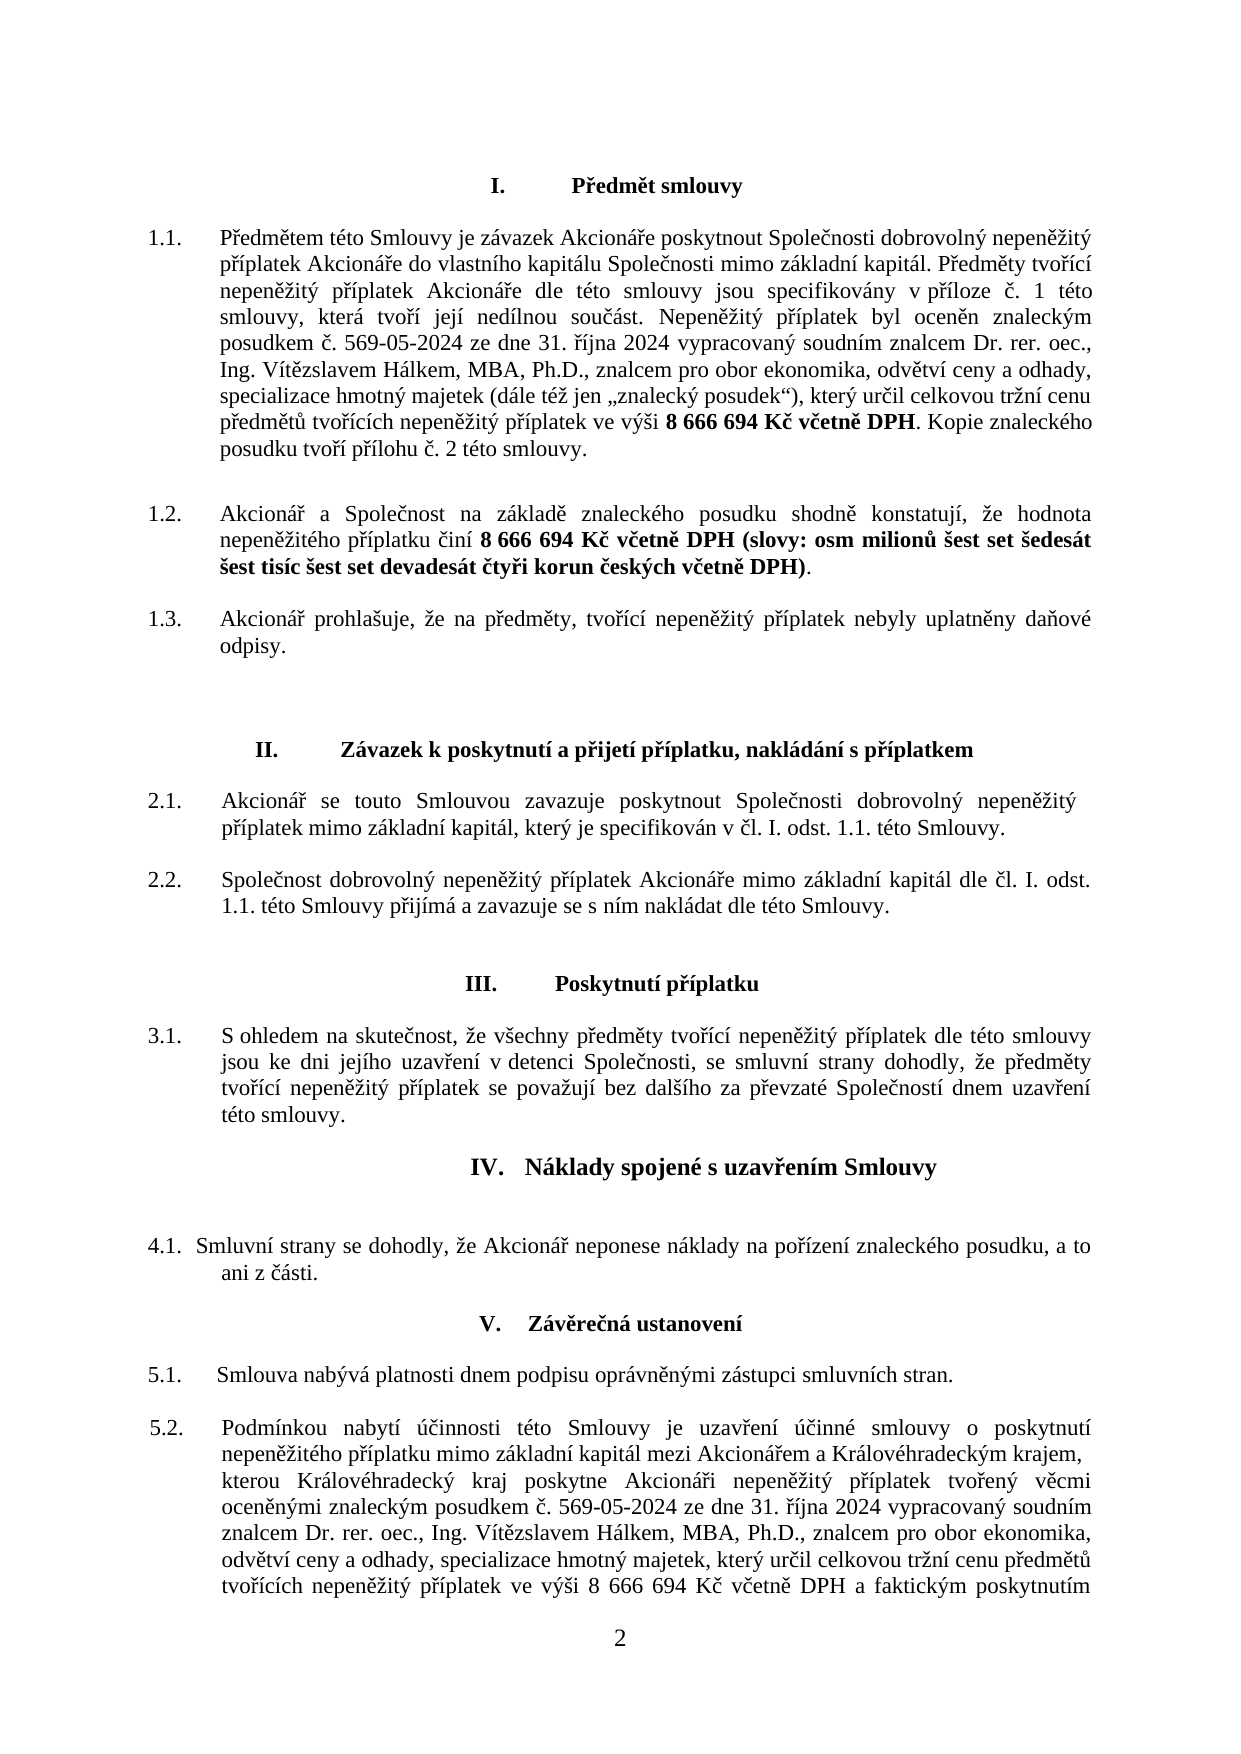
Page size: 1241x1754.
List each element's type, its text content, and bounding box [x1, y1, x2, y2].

list Předmětem této Smlouvy je závazek Akcionáře poskytnout Společnosti dobrovolný nepeněžitý příplatek Akcionáře do vlastního kapitálu Společnosti mimo základní kapitál. Předměty tvořící nepeněžitý příplatek Akcionáře dle této smlouvy jsou specifikovány v příloze č. 1 této smlouvy, která tvoří její nedílnou součást. Nepeněžitý příplatek byl oceněn znaleckým posudkem č. 569-05-2024 ze dne 31. října 2024 vypracovaný soudním znalcem Dr. rer. oec., Ing. Vítězslavem Hálkem, MBA, Ph.D., znalcem pro obor ekonomika, odvětví ceny a odhady, specializace hmotný majetek (dále též jen „znalecký posudek“), který určil celkovou tržní cenu předmětů tvořících nepeněžitý příplatek ve výši 8 666 694 Kč včetně DPH. Kopie znaleckého posudku tvoří přílohu č. 2 této smlouvy. [148, 224, 1093, 461]
subtitle Předmět smlouvy [148, 173, 1093, 199]
list 5.1. Smlouva nabývá platnosti dnem podpisu oprávněnými zástupci smluvních stran. [148, 1361, 1093, 1388]
list 4.1. Smluvní strany se dohodly, že Akcionář neponese náklady na pořízení znaleckého posudku, a to ani z části. [148, 1232, 1093, 1285]
list Akcionář prohlašuje, že na předměty, tvořící nepeněžitý příplatek nebyly uplatněny daňové odpisy. [148, 605, 1093, 658]
subtitle Závazek k poskytnutí a přijetí příplatku, nakládání s příplatkem [148, 736, 1093, 762]
text 2.2. Společnost dobrovolný nepeněžitý příplatek Akcionáře mimo základní kapitál dle čl. I. odst. 1.1. této Smlouvy přijímá a zavazuje se s ním nakládat dle této Smlouvy. [148, 866, 1093, 919]
list 3.1. S ohledem na skutečnost, že všechny předměty tvořící nepeněžitý příplatek dle této smlouvy jsou ke dni jejího uzavření v detenci Společnosti, se smluvní strany dohodly, že předměty tvořící nepeněžitý příplatek se považují bez dalšího za převzaté Společností dnem uzavření této smlouvy. [148, 1022, 1093, 1127]
list 5.2. Podmínkou nabytí účinnosti této Smlouvy je uzavření účinné smlouvy o poskytnutí nepeněžitého příplatku mimo základní kapitál mezi Akcionářem a Královéhradeckým krajem, [149, 1414, 1093, 1467]
subtitle Poskytnutí příplatku [148, 970, 1093, 997]
list Akcionář a Společnost na základě znaleckého posudku shodně konstatují, že hodnota nepeněžitého příplatku činí 8 666 694 Kč včetně DPH (slovy: osm milionů šest set šedesát šest tisíc šest set devadesát čtyři korun českých včetně DPH). [148, 500, 1093, 579]
subtitle Závěrečná ustanovení [140, 1310, 1093, 1336]
text 2.1. Akcionář se touto Smlouvou zavazuje poskytnout Společnosti dobrovolný nepeněžitý příplatek mimo základní kapitál, který je specifikován v čl. I. odst. 1.1. této Smlouvy. [148, 787, 1093, 840]
subtitle Náklady spojené s uzavřením Smlouvy [332, 1152, 1093, 1181]
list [221, 1467, 1093, 1598]
